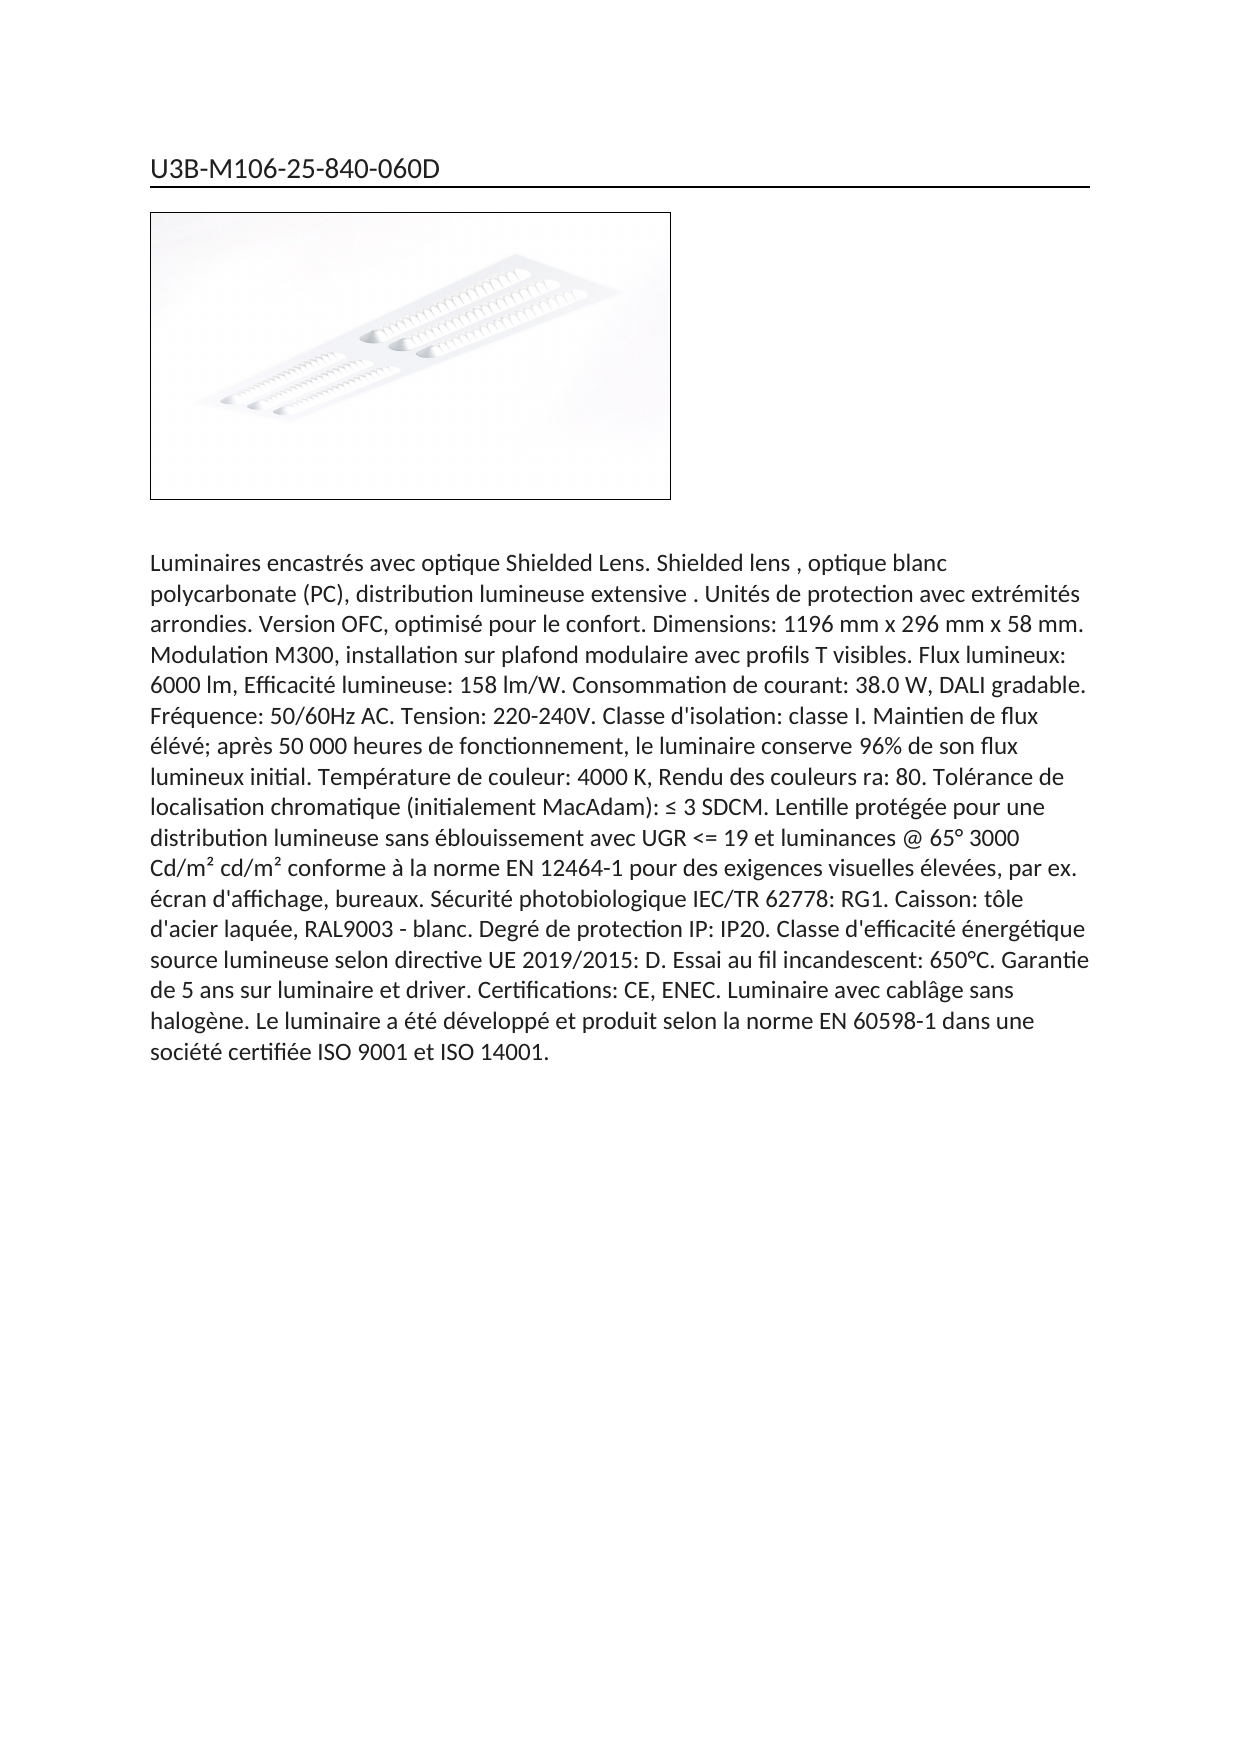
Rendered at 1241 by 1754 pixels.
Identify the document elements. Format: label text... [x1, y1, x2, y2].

text U3B-M106-25-840-060D [150, 150, 1090, 186]
picture [151, 213, 670, 499]
text Luminaires encastrés avec optique Shielded Lens. Shielded lens , optique blanc polycarbonate (PC), distribution lumineuse extensive . Unités de protection avec extrémités arrondies. Version OFC, optimisé pour le confort. Dimensions: 1196 mm x 296 mm x 58 mm. Modulation M300, installation sur plafond modulaire avec profils T visibles. Flux lumineux: 6000 lm, Efficacité lumineuse: 158 lm/W. Consommation de courant: 38.0 W, DALI gradable. Fréquence: 50/60Hz AC. Tension: 220-240V. Classe d'isolation: classe I. Maintien de flux élévé; après 50 000 heures de fonctionnement, le luminaire conserve 96% de son flux lumineux initial. Température de couleur: 4000 K, Rendu des couleurs ra: 80. Tolérance de localisation chromatique (initialement MacAdam): ≤ 3 SDCM. Lentille protégée pour une distribution lumineuse sans éblouissement avec UGR <= 19 et luminances @ 65° 3000 Cd/m² cd/m² conforme à la norme EN 12464-1 pour des exigences visuelles élevées, par ex. écran d'affichage, bureaux. Sécurité photobiologique IEC/TR 62778: RG1. Caisson: tôle d'acier laquée, RAL9003 - blanc. Degré de protection IP: IP20. Classe d'efficacité énergétique source lumineuse selon directive UE 2019/2015: D. Essai au fil incandescent: 650°C. Garantie de 5 ans sur luminaire et driver. Certifications: CE, ENEC. Luminaire avec cablâge sans halogène. Le luminaire a été développé et produit selon la norme EN 60598-1 dans une société certifiée ISO 9001 et ISO 14001. [150, 547, 1090, 1066]
